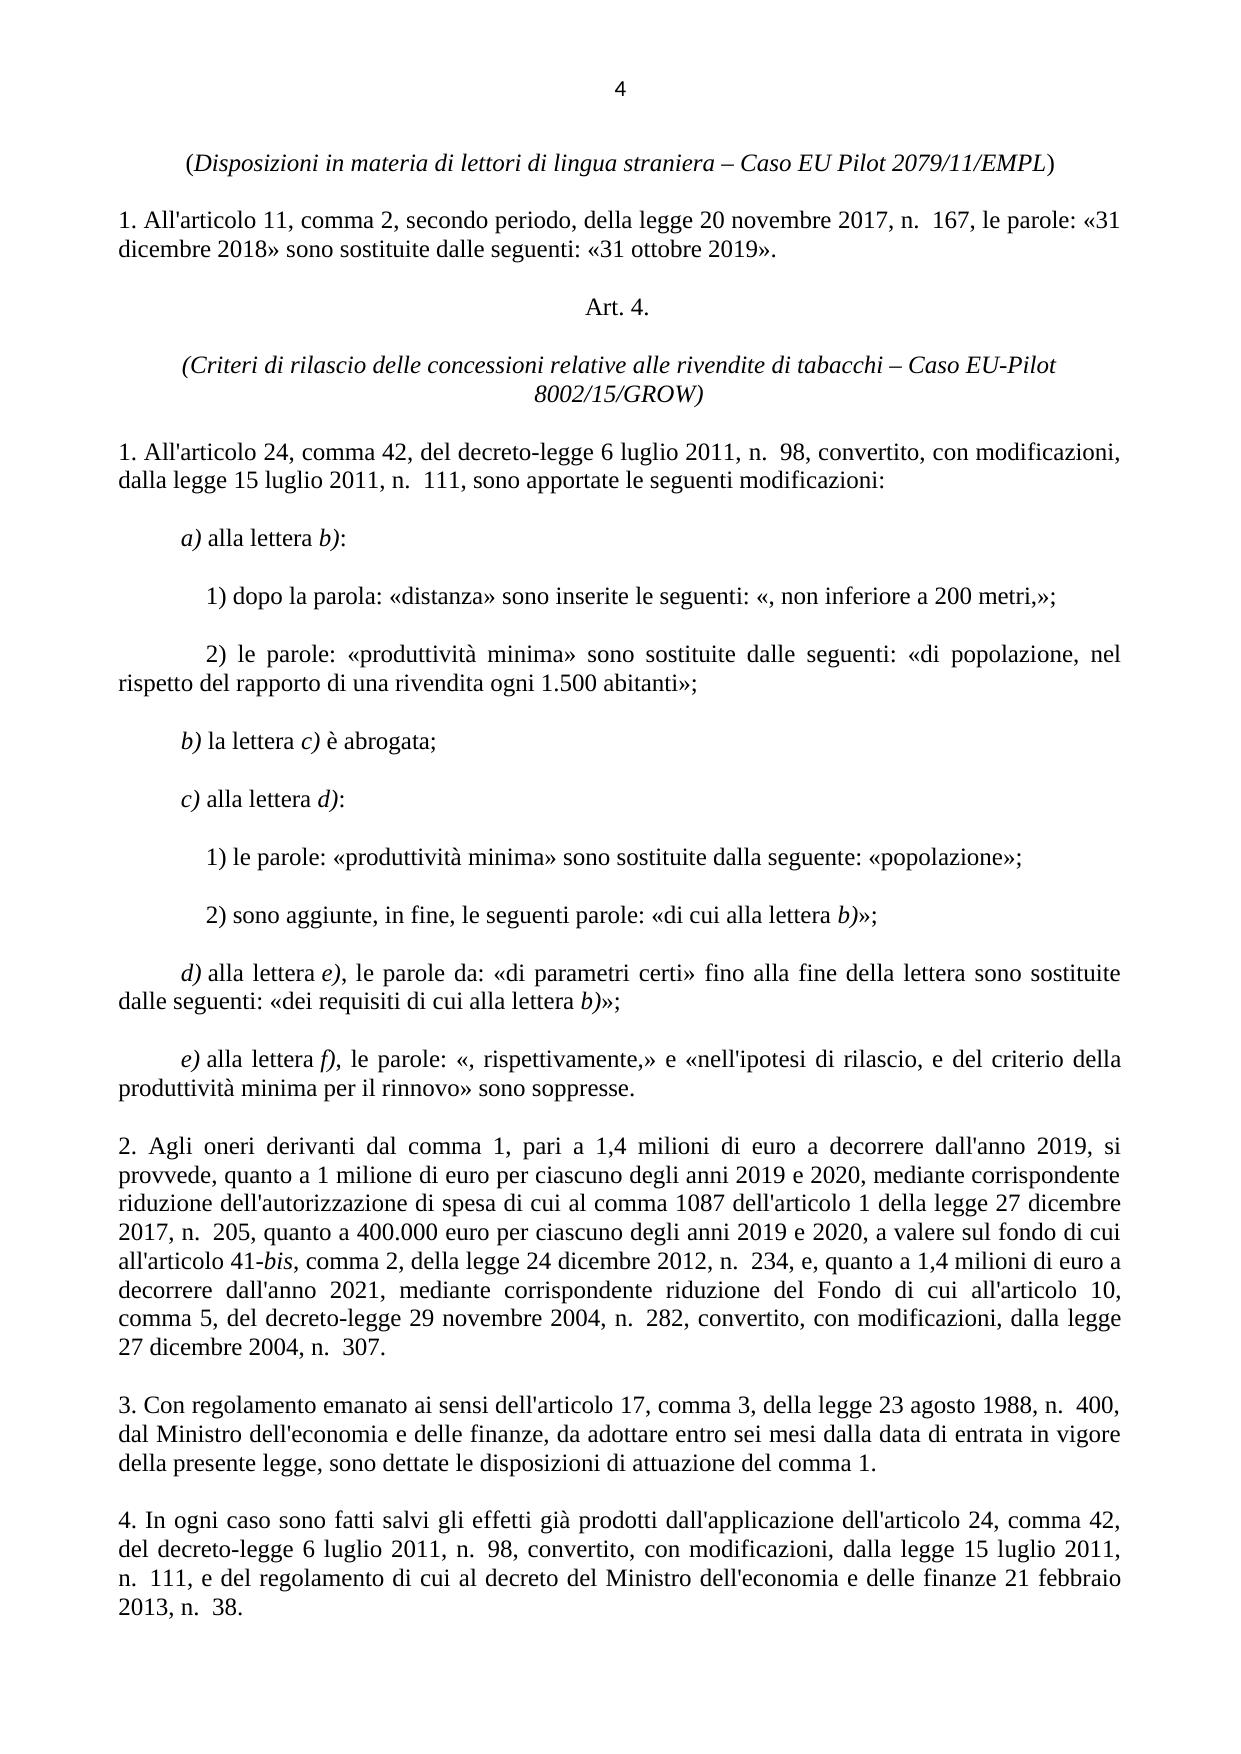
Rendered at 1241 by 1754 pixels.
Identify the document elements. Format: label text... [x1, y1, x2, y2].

text (Disposizioni in materia di lettori di lingua straniera – Caso EU Pilot 2079/11/EMPL) [118, 148, 1122, 176]
text 1) le parole: «produttività minima» sono sostituite dalla seguente: «popolazione»; [118, 842, 1122, 871]
text b) la lettera c) è abrogata; [118, 726, 1122, 755]
text (Criteri di rilascio delle concessioni relative alle rivendite di tabacchi – Caso EU-Pilot 8002/15/GROW) [118, 350, 1122, 408]
text c) alla lettera d): [118, 784, 1122, 813]
text 2. Agli oneri derivanti dal comma 1, pari a 1,4 milioni di euro a decorrere dall'anno 2019, si provvede, quanto a 1 milione di euro per ciascuno degli anni 2019 e 2020, mediante corrispondente riduzione dell'autorizzazione di spesa di cui al comma 1087 dell'articolo 1 della legge 27 dicembre 2017, n. 205, quanto a 400.000 euro per ciascuno degli anni 2019 e 2020, a valere sul fondo di cui all'articolo 41-bis, comma 2, della legge 24 dicembre 2012, n. 234, e, quanto a 1,4 milioni di euro a decorrere dall'anno 2021, mediante corrispondente riduzione del Fondo di cui all'articolo 10, comma 5, del decreto-legge 29 novembre 2004, n. 282, convertito, con modificazioni, dalla legge 27 dicembre 2004, n. 307. [118, 1131, 1122, 1361]
text 1) dopo la parola: «distanza» sono inserite le seguenti: «, non inferiore a 200 metri,»; [118, 581, 1122, 610]
text 1. All'articolo 11, comma 2, secondo periodo, della legge 20 novembre 2017, n. 167, le parole: «31 dicembre 2018» sono sostituite dalle seguenti: «31 ottobre 2019». [118, 206, 1122, 263]
text 1. All'articolo 24, comma 42, del decreto-legge 6 luglio 2011, n. 98, convertito, con modificazioni, dalla legge 15 luglio 2011, n. 111, sono apportate le seguenti modificazioni: [118, 437, 1122, 494]
text e) alla lettera f), le parole: «, rispettivamente,» e «nell'ipotesi di rilascio, e del criterio della produttività minima per il rinnovo» sono soppresse. [118, 1044, 1122, 1102]
text 2) le parole: «produttività minima» sono sostituite dalle seguenti: «di popolazione, nel rispetto del rapporto di una rivendita ogni 1.500 abitanti»; [118, 639, 1122, 697]
text 3. Con regolamento emanato ai sensi dell'articolo 17, comma 3, della legge 23 agosto 1988, n. 400, dal Ministro dell'economia e delle finanze, da adottare entro sei mesi dalla data di entrata in vigore della presente legge, sono dettate le disposizioni di attuazione del comma 1. [118, 1390, 1122, 1476]
text Art. 4. [118, 292, 1122, 321]
text d) alla lettera e), le parole da: «di parametri certi» fino alla fine della lettera sono sostituite dalle seguenti: «dei requisiti di cui alla lettera b)»; [118, 958, 1122, 1015]
text 2) sono aggiunte, in fine, le seguenti parole: «di cui alla lettera b)»; [118, 900, 1122, 928]
text a) alla lettera b): [118, 523, 1122, 552]
text 4. In ogni caso sono fatti salvi gli effetti già prodotti dall'applicazione dell'articolo 24, comma 42, del decreto-legge 6 luglio 2011, n. 98, convertito, con modificazioni, dalla legge 15 luglio 2011, n. 111, e del regolamento di cui al decreto del Ministro dell'economia e delle finanze 21 febbraio 2013, n. 38. [118, 1506, 1122, 1621]
